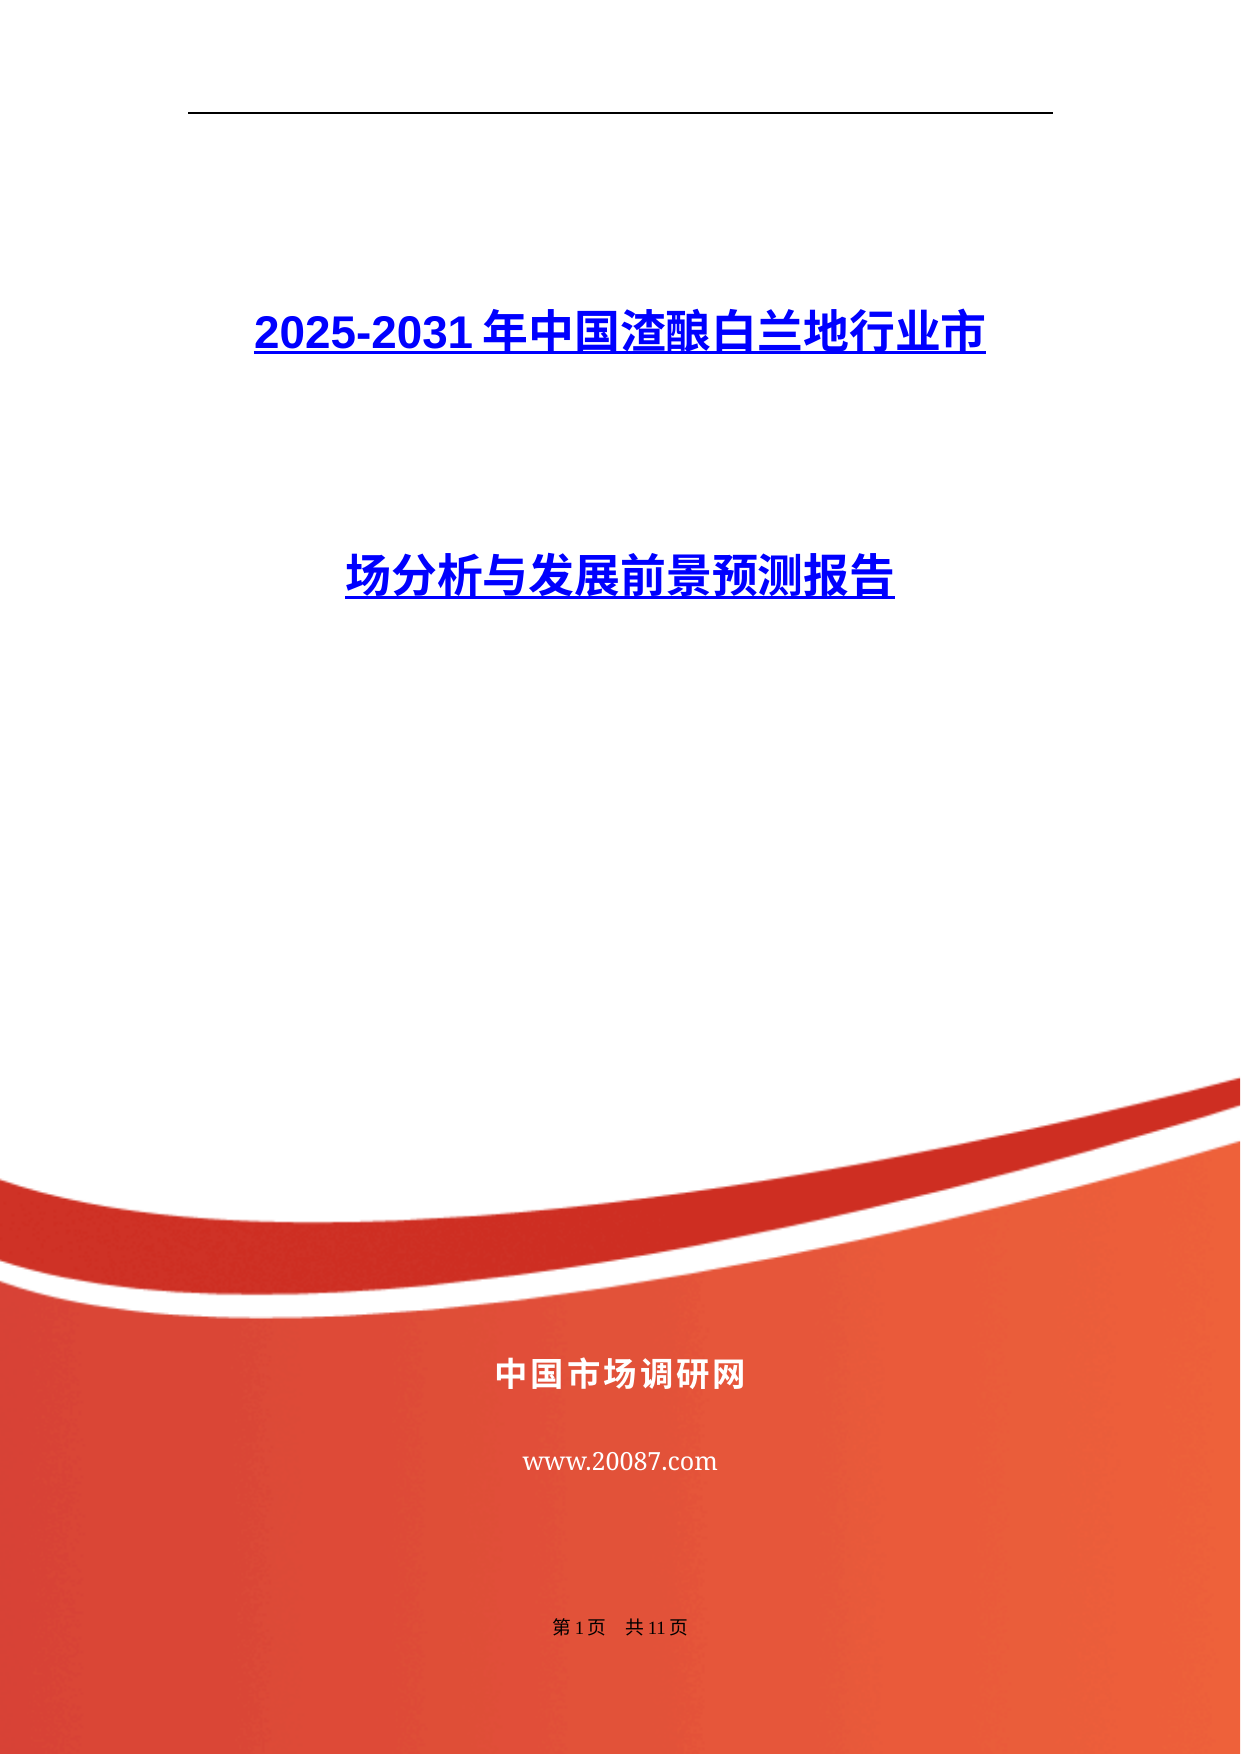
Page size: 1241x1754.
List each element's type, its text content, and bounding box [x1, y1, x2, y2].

text www.20087.com [187, 1428, 1053, 1493]
picture [0, 1006, 1241, 1754]
table_header 2025-2031年中国渣酿白兰地行业市场分析与发展前景预测报告 [188, 207, 1053, 773]
subtitle 中国市场调研网 [187, 1339, 1053, 1404]
